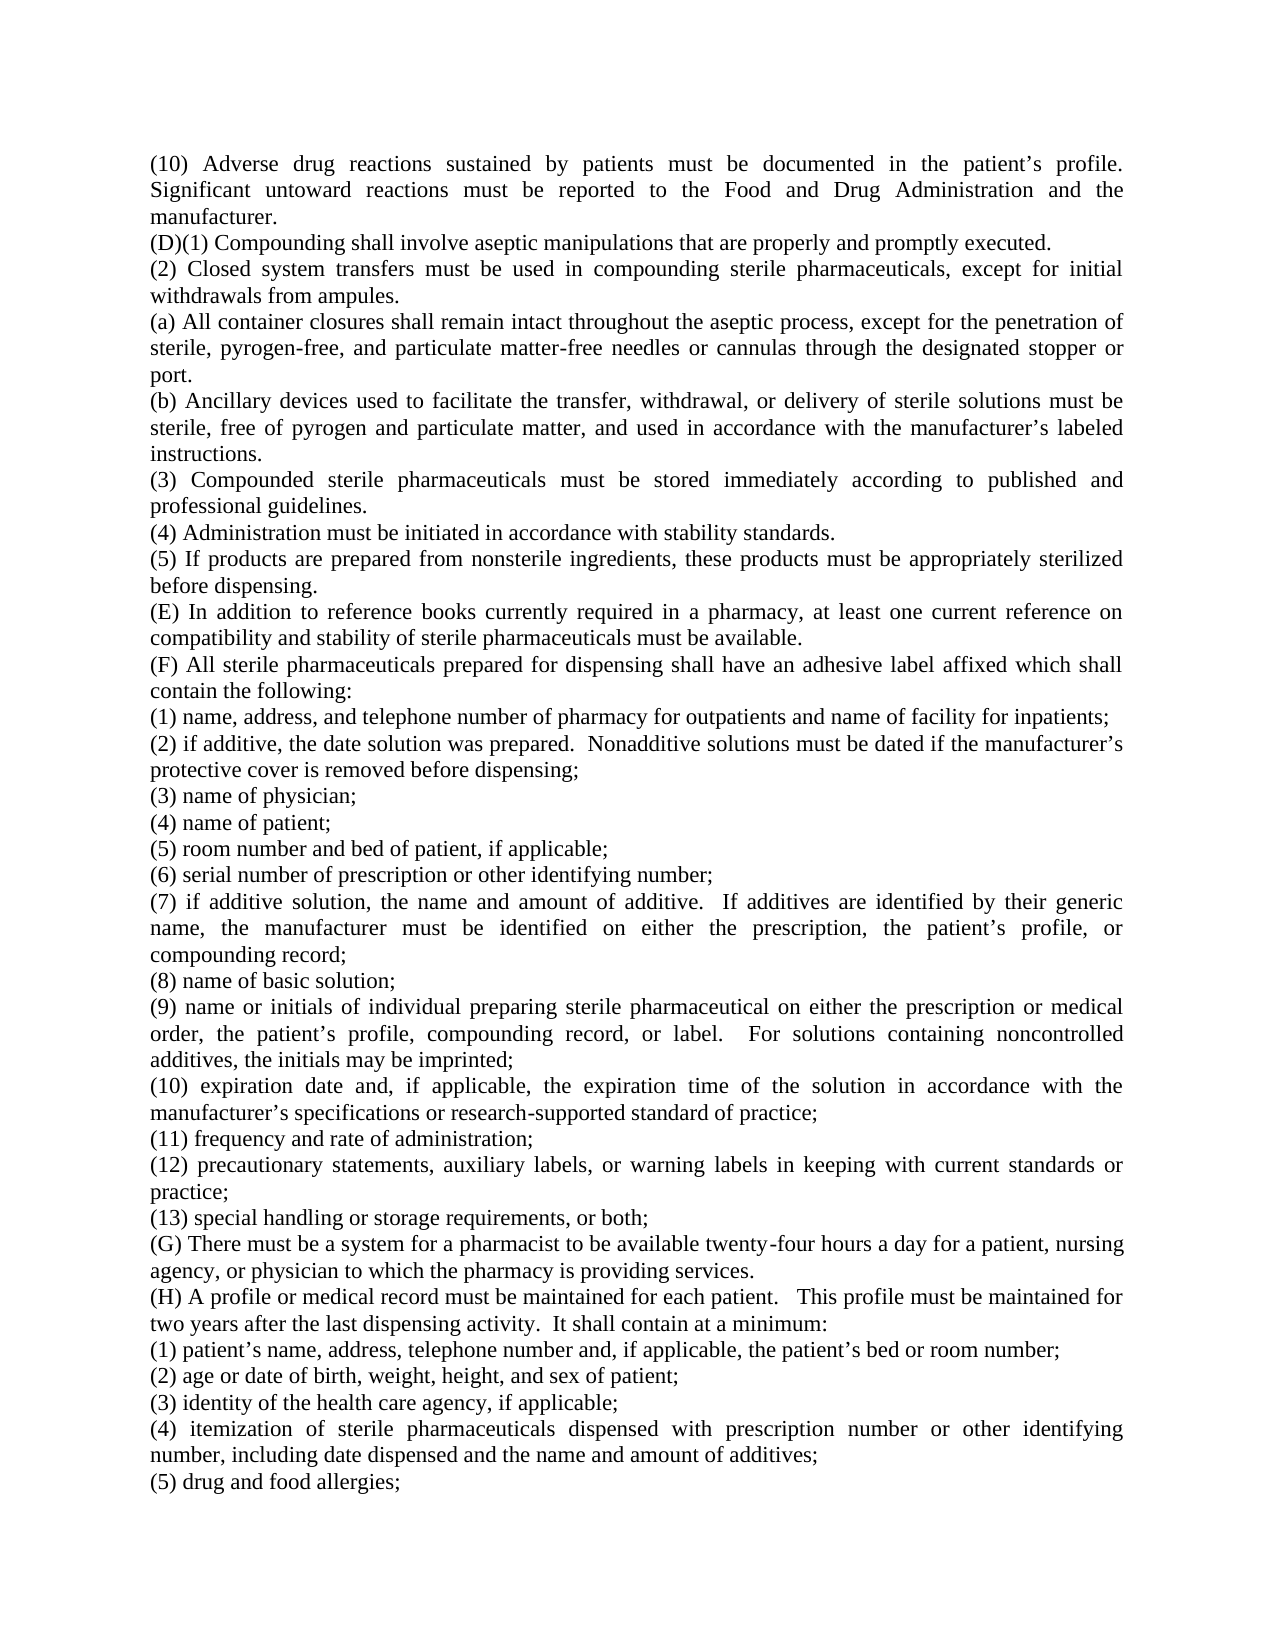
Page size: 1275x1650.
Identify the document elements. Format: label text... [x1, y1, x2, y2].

text (11) frequency and rate of administration; [150, 1125, 1125, 1151]
text (3) name of physician; [150, 782, 1125, 809]
text (H) A profile or medical record must be maintained for each patient. This profile must be maintained for two years after the last dispensing activity. It shall contain at a minimum: [150, 1283, 1125, 1336]
text (10) expiration date and, if applicable, the expiration time of the solution in accordance with the manufacturer’s specifications or research-supported standard of practice; [150, 1072, 1125, 1125]
text (F) All sterile pharmaceuticals prepared for dispensing shall have an adhesive label affixed which shall contain the following: [150, 651, 1125, 703]
text (8) name of basic solution; [150, 967, 1125, 993]
text (4) Administration must be initiated in accordance with stability standards. [150, 519, 1125, 545]
text (2) age or date of birth, weight, height, and sex of patient; [150, 1362, 1125, 1389]
text (E) In addition to reference books currently required in a pharmacy, at least one current reference on compatibility and stability of sterile pharmaceuticals must be available. [150, 598, 1125, 651]
text (3) identity of the health care agency, if applicable; [150, 1389, 1125, 1415]
text (9) name or initials of individual preparing sterile pharmaceutical on either the prescription or medical order, the patient’s profile, compounding record, or label. For solutions containing noncontrolled additives, the initials may be imprinted; [150, 993, 1125, 1072]
text (10) Adverse drug reactions sustained by patients must be documented in the patient’s profile. Significant untoward reactions must be reported to the Food and Drug Administration and the manufacturer. [150, 150, 1125, 229]
text (2) if additive, the date solution was prepared. Nonadditive solutions must be dated if the manufacturer’s protective cover is removed before dispensing; [150, 730, 1125, 782]
text (a) All container closures shall remain intact throughout the aseptic process, except for the penetration of sterile, pyrogen-free, and particulate matter-free needles or cannulas through the designated stopper or port. [150, 308, 1125, 387]
text (6) serial number of prescription or other identifying number; [150, 862, 1125, 888]
text (7) if additive solution, the name and amount of additive. If additives are identified by their generic name, the manufacturer must be identified on either the prescription, the patient’s profile, or compounding record; [150, 888, 1125, 967]
text (12) precautionary statements, auxiliary labels, or warning labels in keeping with current standards or practice; [150, 1151, 1125, 1204]
text (4) name of patient; [150, 809, 1125, 835]
text (13) special handling or storage requirements, or both; [150, 1204, 1125, 1231]
text (1) name, address, and telephone number of pharmacy for outpatients and name of facility for inpatients; [150, 703, 1125, 730]
text (5) drug and food allergies; [150, 1468, 1125, 1494]
text (D)(1) Compounding shall involve aseptic manipulations that are properly and promptly executed. [150, 229, 1125, 255]
text (5) room number and bed of patient, if applicable; [150, 835, 1125, 862]
text (3) Compounded sterile pharmaceuticals must be stored immediately according to published and professional guidelines. [150, 466, 1125, 519]
text (4) itemization of sterile pharmaceuticals dispensed with prescription number or other identifying number, including date dispensed and the name and amount of additives; [150, 1415, 1125, 1468]
text (5) If products are prepared from nonsterile ingredients, these products must be appropriately sterilized before dispensing. [150, 545, 1125, 598]
text (b) Ancillary devices used to facilitate the transfer, withdrawal, or delivery of sterile solutions must be sterile, free of pyrogen and particulate matter, and used in accordance with the manufacturer’s labeled instructions. [150, 387, 1125, 466]
text (2) Closed system transfers must be used in compounding sterile pharmaceuticals, except for initial withdrawals from ampules. [150, 255, 1125, 308]
text (1) patient’s name, address, telephone number and, if applicable, the patient’s bed or room number; [150, 1336, 1125, 1362]
text (G) There must be a system for a pharmacist to be available twenty-four hours a day for a patient, nursing agency, or physician to which the pharmacy is providing services. [150, 1231, 1125, 1283]
